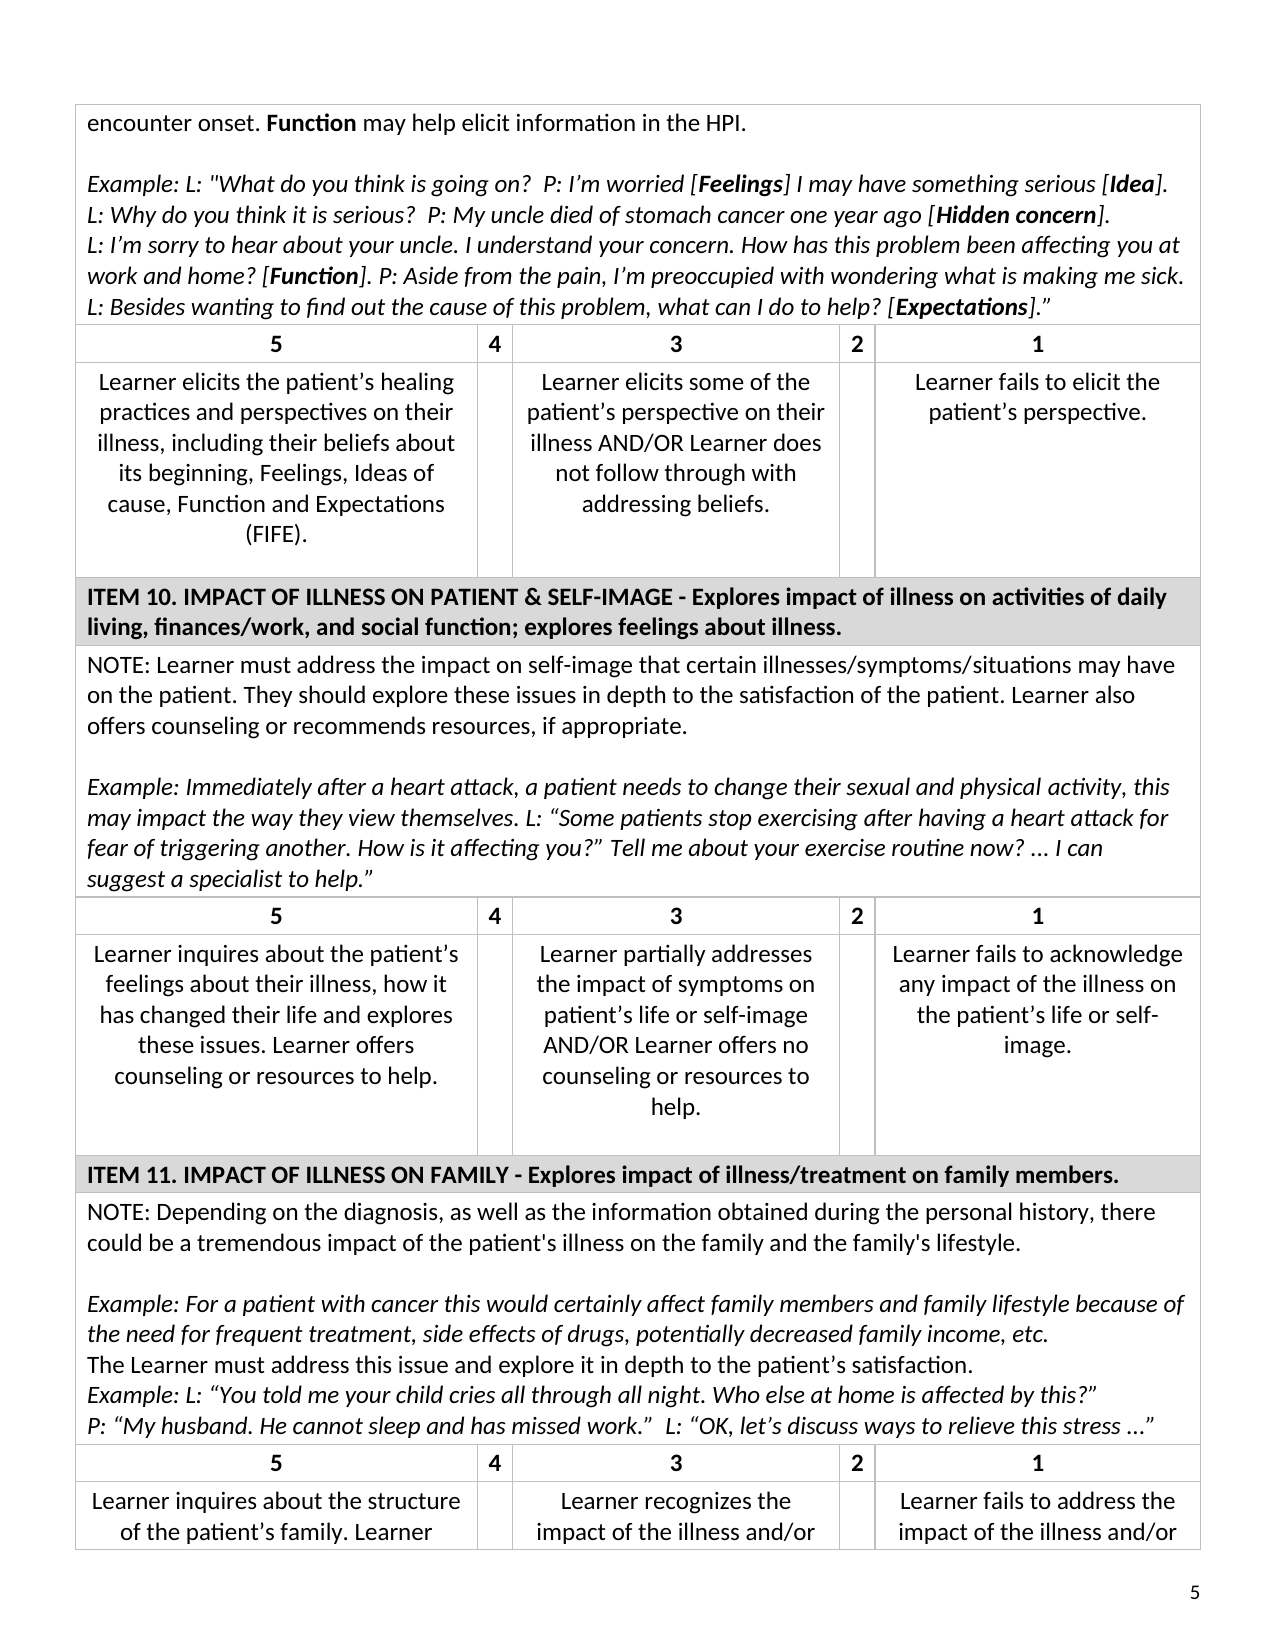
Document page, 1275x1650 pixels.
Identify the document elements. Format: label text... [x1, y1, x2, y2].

table_cell 1 [876, 1445, 1200, 1481]
table_cell Learner elicits the patient’s healing practices and perspectives on their illness, including their beliefs about its beginning, Feelings, Ideas of cause, Function and Expectations (FIFE). [76, 363, 477, 577]
table_cell 5 [76, 325, 477, 362]
table_cell [840, 1482, 874, 1549]
table_cell 2 [840, 898, 874, 934]
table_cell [76, 1482, 477, 1549]
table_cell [876, 1482, 1200, 1549]
table_cell [478, 935, 512, 1155]
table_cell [513, 1482, 839, 1549]
table_cell ITEM 11. IMPACT OF ILLNESS ON FAMILY - Explores impact of illness/treatment on family members. [76, 1156, 1200, 1192]
table_cell 1 [876, 325, 1200, 362]
table_cell 2 [840, 1445, 874, 1481]
table_cell [840, 935, 874, 1155]
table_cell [76, 105, 1200, 324]
table_cell Learner fails to acknowledge any impact of the illness on the patient’s life or self-image. [876, 935, 1200, 1155]
table_cell Learner fails to elicit the patient’s perspective. [876, 363, 1200, 577]
table_cell 4 [478, 1445, 512, 1481]
table_cell Learner partially addresses the impact of symptoms on patient’s life or self-image AND/OR Learner offers no counseling or resources to help. [513, 935, 839, 1155]
table_cell 5 [76, 1445, 477, 1481]
table_cell Learner inquires about the patient’s feelings about their illness, how it has changed their life and explores these issues. Learner offers counseling or resources to help. [76, 935, 477, 1155]
table_cell 2 [840, 325, 874, 362]
table_cell NOTE: Learner must address the impact on self-image that certain illnesses/symptoms/situations may have on the patient. They should explore these issues in depth to the satisfaction of the patient. Learner also offers counseling or recommends resources, if appropriate. Example: Immediately after a heart attack, a patient needs to change their sexual and physical activity, this may impact the way they view themselves. L: “Some patients stop exercising after having a heart attack for fear of triggering another. How is it affecting you?” Tell me about your exercise routine now? ... I can suggest a specialist to help.” [76, 646, 1200, 896]
table_cell 3 [513, 325, 839, 362]
table_cell 3 [513, 898, 839, 934]
table_cell [478, 1482, 512, 1549]
table_cell 4 [478, 898, 512, 934]
table_cell 5 [76, 898, 477, 934]
table_cell 3 [513, 1445, 839, 1481]
table_cell Learner elicits some of the patient’s perspective on their illness AND/OR Learner does not follow through with addressing beliefs. [513, 363, 839, 577]
table_cell NOTE: Depending on the diagnosis, as well as the information obtained during the personal history, there could be a tremendous impact of the patient's illness on the family and the family's lifestyle. Example: For a patient with cancer this would certainly affect family members and family lifestyle because of the need for frequent treatment, side effects of drugs, potentially decreased family income, etc. The Learner must address this issue and explore it in depth to the patient’s satisfaction. Example: L: “You told me your child cries all through all night. Who else at home is affected by this?” P: “My husband. He cannot sleep and has missed work.” L: “OK, let’s discuss ways to relieve this stress ...” [76, 1193, 1200, 1443]
table_cell [840, 363, 874, 577]
table_cell 1 [876, 898, 1200, 934]
table_cell ITEM 10. IMPACT OF ILLNESS ON PATIENT & SELF-IMAGE - Explores impact of illness on activities of daily living, finances/work, and social function; explores feelings about illness. [76, 578, 1200, 645]
table_cell 4 [478, 325, 512, 362]
table_cell [478, 363, 512, 577]
